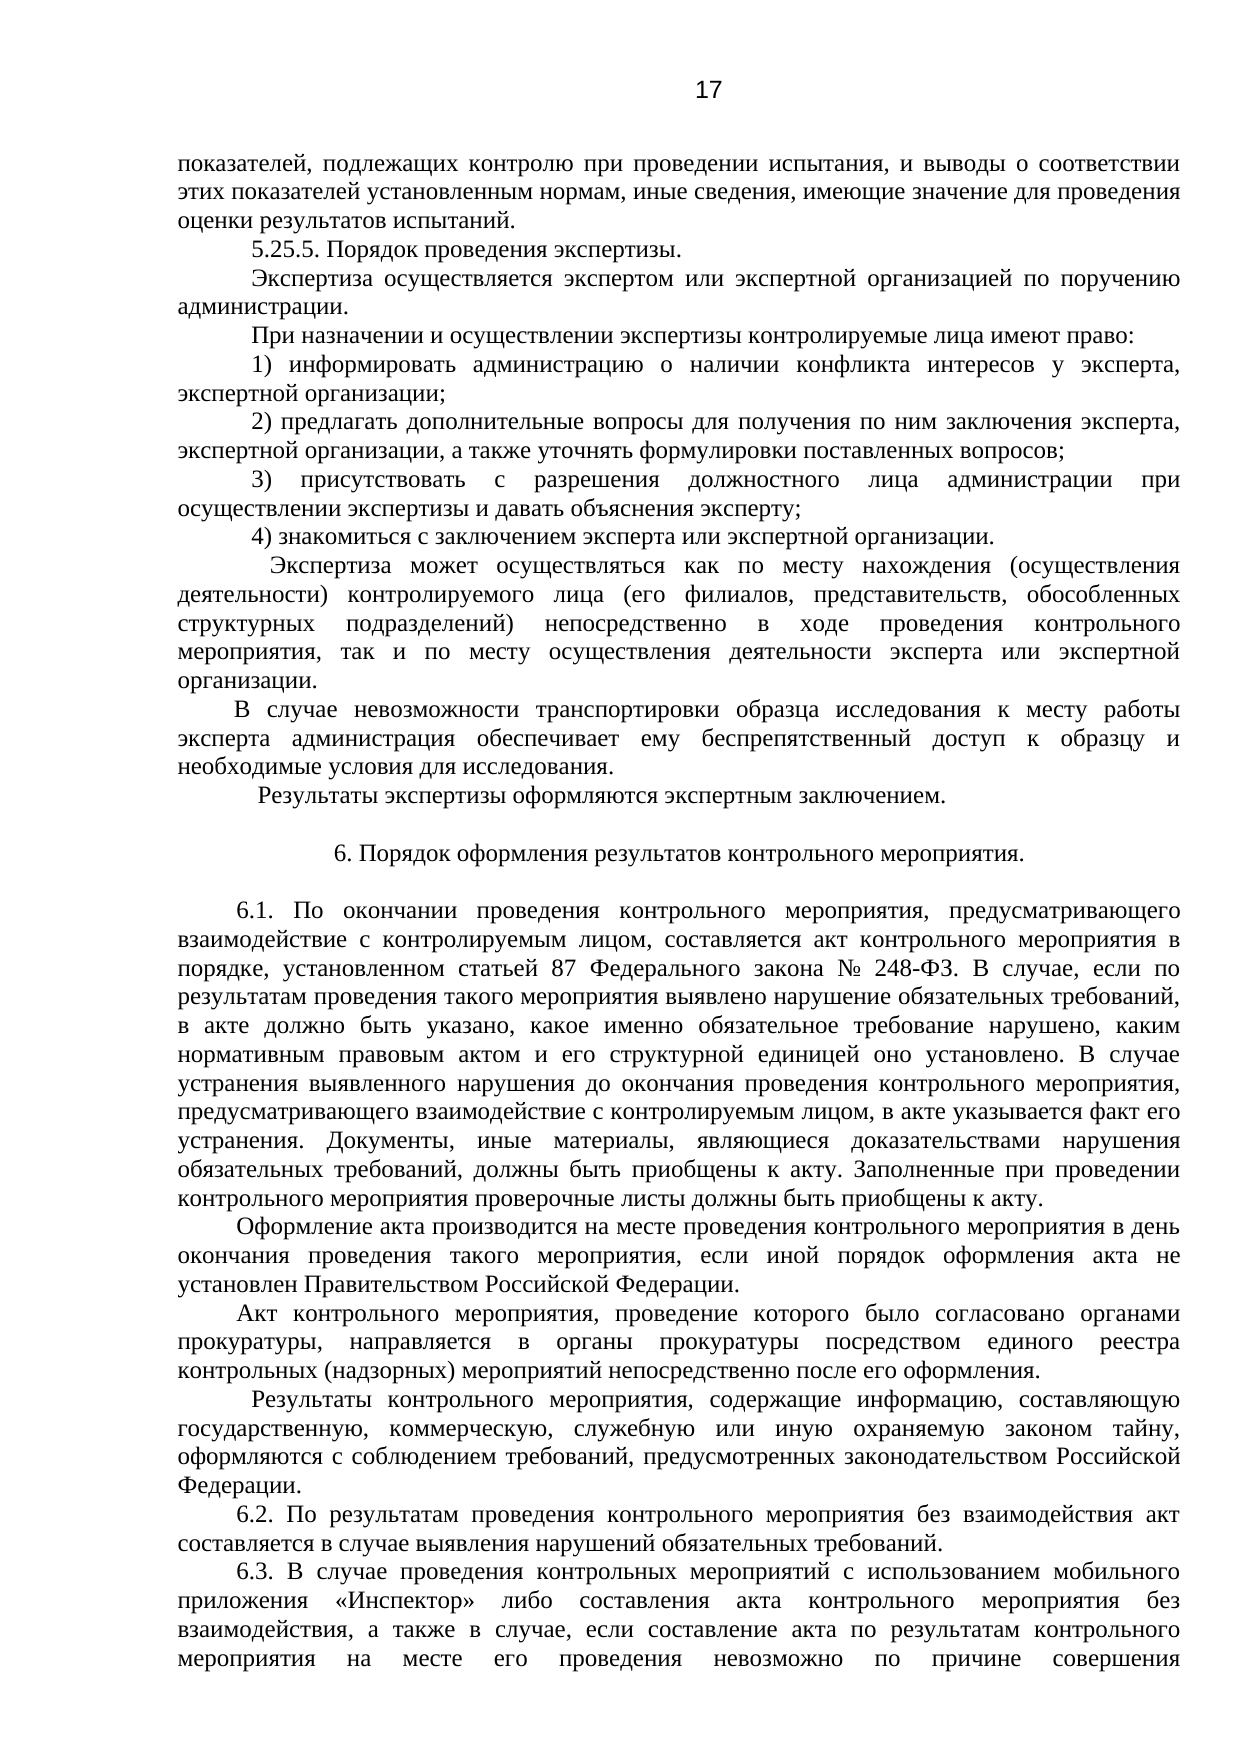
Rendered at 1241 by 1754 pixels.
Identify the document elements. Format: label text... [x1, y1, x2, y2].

text Акт контрольного мероприятия, проведение которого было согласовано органами прокуратуры, направляется в органы прокуратуры посредством единого реестра контрольных (надзорных) мероприятий непосредственно после его оформления. [177, 1298, 1181, 1384]
text 4) знакомиться с заключением эксперта или экспертной организации. [177, 521, 1181, 550]
text 1) информировать администрацию о наличии конфликта интересов у эксперта, экспертной организации; [177, 349, 1181, 406]
text 6.2. По результатам проведения контрольного мероприятия без взаимодействия акт составляется в случае выявления нарушений обязательных требований. [177, 1499, 1181, 1556]
text Оформление акта производится на месте проведения контрольного мероприятия в день окончания проведения такого мероприятия, если иной порядок оформления акта не установлен Правительством Российской Федерации. [177, 1211, 1181, 1298]
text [177, 1556, 1181, 1671]
text Экспертиза осуществляется экспертом или экспертной организацией по поручению администрации. [177, 263, 1181, 320]
text 6. Порядок оформления результатов контрольного мероприятия. [177, 838, 1181, 866]
text 5.25.5. Порядок проведения экспертизы. [177, 234, 1181, 263]
text 3) присутствовать с разрешения должностного лица администрации при осуществлении экспертизы и давать объяснения эксперту; [177, 464, 1181, 521]
text Экспертиза может осуществляться как по месту нахождения (осуществления деятельности) контролируемого лица (его филиалов, представительств, обособленных структурных подразделений) непосредственно в ходе проведения контрольного мероприятия, так и по месту осуществления деятельности эксперта или экспертной организации. [177, 550, 1181, 694]
text При назначении и осуществлении экспертизы контролируемые лица имеют право: [177, 320, 1181, 349]
text 6.1. По окончании проведения контрольного мероприятия, предусматривающего взаимодействие с контролируемым лицом, составляется акт контрольного мероприятия в порядке, установленном статьей 87 Федерального закона № 248-ФЗ. В случае, если по результатам проведения такого мероприятия выявлено нарушение обязательных требований, в акте должно быть указано, какое именно обязательное требование нарушено, каким нормативным правовым актом и его структурной единицей оно установлено. В случае устранения выявленного нарушения до окончания проведения контрольного мероприятия, предусматривающего взаимодействие с контролируемым лицом, в акте указывается факт его устранения. Документы, иные материалы, являющиеся доказательствами нарушения обязательных требований, должны быть приобщены к акту. Заполненные при проведении контрольного мероприятия проверочные листы должны быть приобщены к акту. [177, 895, 1181, 1211]
text 2) предлагать дополнительные вопросы для получения по ним заключения эксперта, экспертной организации, а также уточнять формулировки поставленных вопросов; [177, 406, 1181, 464]
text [177, 148, 1181, 234]
text Результаты экспертизы оформляются экспертным заключением. [177, 780, 1181, 809]
text Результаты контрольного мероприятия, содержащие информацию, составляющую государственную, коммерческую, служебную или иную охраняемую законом тайну, оформляются с соблюдением требований, предусмотренных законодательством Российской Федерации. [177, 1384, 1181, 1499]
text В случае невозможности транспортировки образца исследования к месту работы эксперта администрация обеспечивает ему беспрепятственный доступ к образцу и необходимые условия для исследования. [177, 694, 1181, 780]
